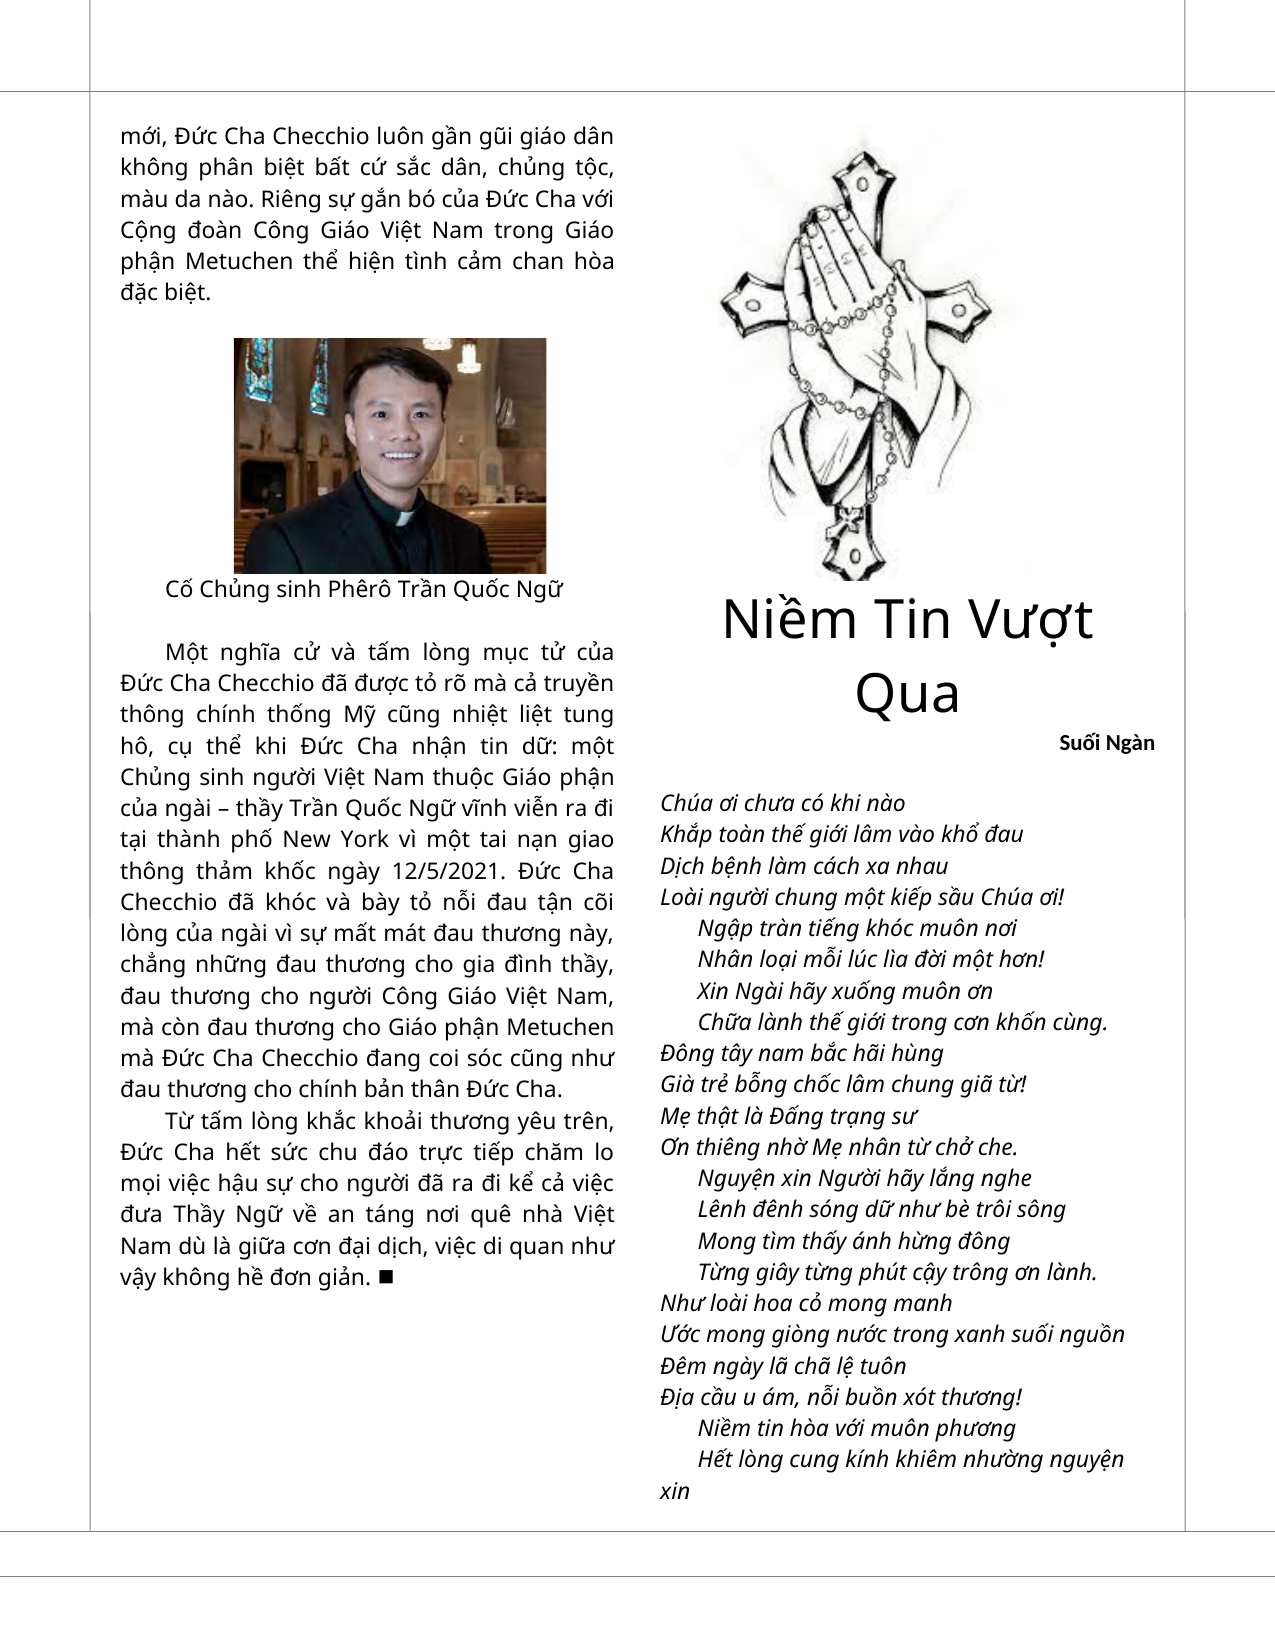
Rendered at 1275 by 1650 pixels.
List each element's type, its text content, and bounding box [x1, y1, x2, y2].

text Cố Chủng sinh Phêrô Trần Quốc Ngữ [120, 573, 615, 605]
text Lênh đênh sóng dữ như bè trôi sông [660, 1193, 1155, 1224]
text Hết lòng cung kính khiêm nhường nguyện xin [660, 1443, 1155, 1506]
text Từng giây từng phút cậy trông ơn lành. [660, 1256, 1155, 1287]
text Như loài hoa cỏ mong manh [660, 1287, 1155, 1318]
text Địa cầu u ám, nỗi buồn xót thương! [660, 1381, 1155, 1412]
text Khắp toàn thế giới lâm vào khổ đau [660, 818, 1155, 849]
text Ước mong giòng nước trong xanh suối nguồn [660, 1318, 1155, 1349]
text Từ tấm lòng khắc khoải thương yêu trên, Đức Cha hết sức chu đáo trực tiếp chăm lo mọi việc hậu sự cho người đã ra đi kể cả việc đưa Thầy Ngữ về an táng nơi quê nhà Việt Nam dù là giữa cơn đại dịch, việc di quan như vậy không hề đơn giản. [120, 1105, 615, 1292]
text Suối Ngàn [660, 728, 1155, 756]
text Loài người chung một kiếp sầu Chúa ơi! [660, 881, 1155, 912]
text Ngập tràn tiếng khóc muôn nơi [660, 912, 1155, 943]
text Chữa lành thế giới trong cơn khốn cùng. [660, 1006, 1155, 1037]
text Đêm ngày lã chã lệ tuôn [660, 1349, 1155, 1381]
picture [233, 338, 547, 574]
text Mong tìm thấy ánh hừng đông [660, 1224, 1155, 1256]
text Đông tây nam bắc hãi hùng [660, 1037, 1155, 1068]
text Niềm Tin Vượt Qua [660, 580, 1155, 728]
text Niềm tin hòa với muôn phương [660, 1412, 1155, 1443]
text Dịch bệnh làm cách xa nhau [660, 849, 1155, 881]
text Già trẻ bỗng chốc lâm chung giã từ! [660, 1068, 1155, 1099]
picture [705, 120, 1032, 581]
text Một nghĩa cử và tấm lòng mục tử của Đức Cha Checchio đã được tỏ rõ mà cả truyền thông chính thống Mỹ cũng nhiệt liệt tung hô, cụ thể khi Đức Cha nhận tin dữ: một Chủng sinh người Việt Nam thuộc Giáo phận của ngài – thầy Trần Quốc Ngữ vĩnh viễn ra đi tại thành phố New York vì một tai nạn giao thông thảm khốc ngày 12/5/2021. Đức Cha Checchio đã khóc và bày tỏ nỗi đau tận cõi lòng của ngài vì sự mất mát đau thương này, chẳng những đau thương cho gia đình thầy, đau thương cho người Công Giáo Việt Nam, mà còn đau thương cho Giáo phận Metuchen mà Đức Cha Checchio đang coi sóc cũng như đau thương cho chính bản thân Đức Cha. [120, 636, 615, 1105]
text Chúa ơi chưa có khi nào [660, 787, 1155, 818]
text Mẹ thật là Đấng trạng sư [660, 1099, 1155, 1131]
text Nhân loại mỗi lúc lìa đời một hơn! [660, 943, 1155, 974]
text Ơn thiêng nhờ Mẹ nhân từ chở che. [660, 1131, 1155, 1162]
text Nguyện xin Người hãy lắng nghe [660, 1162, 1155, 1193]
text Xin Ngài hãy xuống muôn ơn [660, 974, 1155, 1006]
